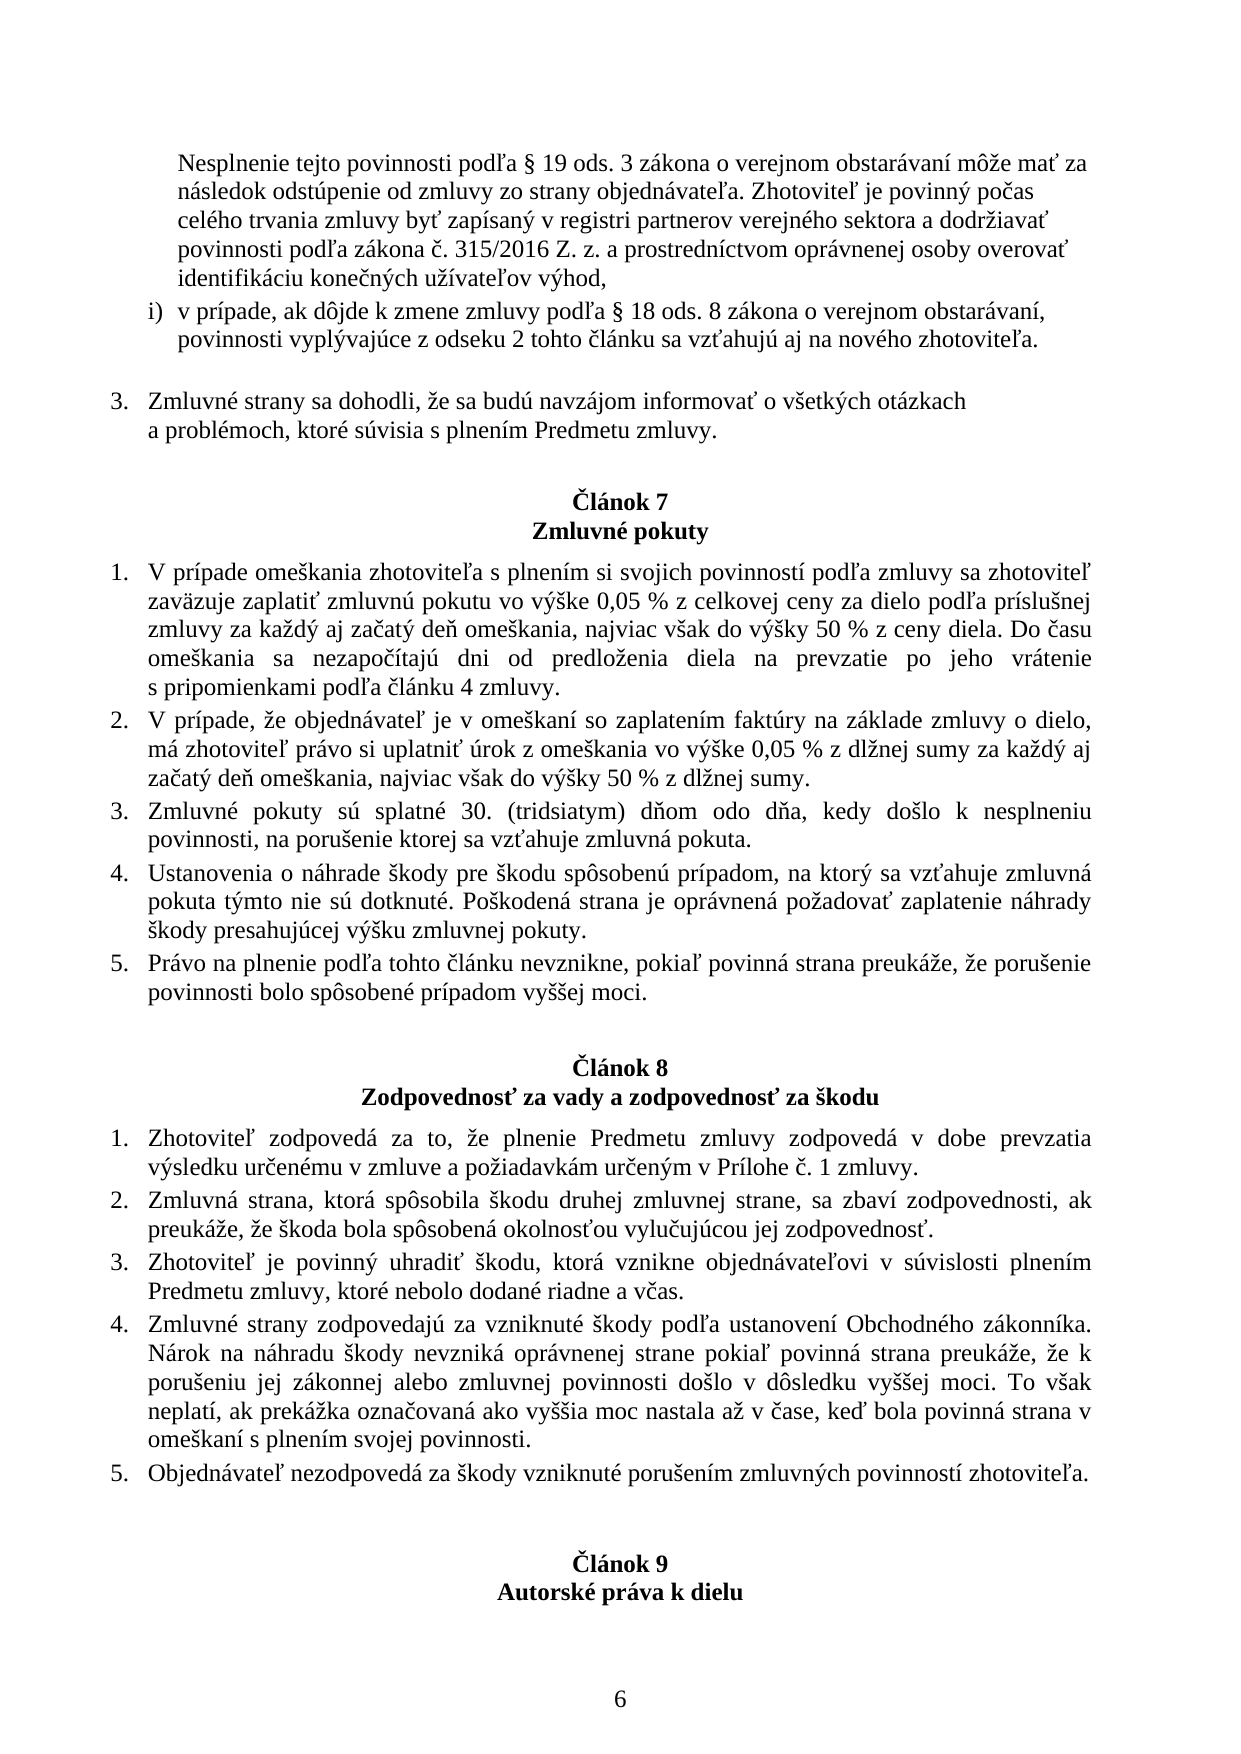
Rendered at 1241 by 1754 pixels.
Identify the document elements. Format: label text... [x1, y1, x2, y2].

list Zmluvné strany zodpovedajú za vzniknuté škody podľa ustanovení Obchodného zákonníka. Nárok na náhradu škody nevzniká oprávnenej strane pokiaľ povinná strana preukáže, že k porušeniu jej zákonnej alebo zmluvnej povinnosti došlo v dôsledku vyššej moci. To však neplatí, ak prekážka označovaná ako vyššia moc nastala až v čase, keď bola povinná strana v omeškaní s plnením svojej povinnosti. [110, 1309, 1093, 1453]
list Zmluvné pokuty sú splatné 30. (tridsiatym) dňom odo dňa, kedy došlo k nesplneniu povinnosti, na porušenie ktorej sa vzťahuje zmluvná pokuta. [110, 796, 1093, 853]
text Článok 7 [148, 487, 1093, 516]
list V prípade omeškania zhotoviteľa s plnením si svojich povinností podľa zmluvy sa zhotoviteľ zaväzuje zaplatiť zmluvnú pokutu vo výške 0,05 % z celkovej ceny za dielo podľa príslušnej zmluvy za každý aj začatý deň omeškania, najviac však do výšky 50 % z ceny diela. Do času omeškania sa nezapočítajú dni od predloženia diela na prevzatie po jeho vrátenie s pripomienkami podľa článku 4 zmluvy. [110, 557, 1093, 701]
list V prípade, že objednávateľ je v omeškaní so zaplatením faktúry na základe zmluvy o dielo, má zhotoviteľ právo si uplatniť úrok z omeškania vo výške 0,05 % z dlžnej sumy za každý aj začatý deň omeškania, najviac však do výšky 50 % z dlžnej sumy. [110, 705, 1093, 791]
list Ustanovenia o náhrade škody pre škodu spôsobenú prípadom, na ktorý sa vzťahuje zmluvná pokuta týmto nie sú dotknuté. Poškodená strana je oprávnená požadovať zaplatenie náhrady škody presahujúcej výšku zmluvnej pokuty. [110, 858, 1093, 944]
text Autorské práva k dielu [148, 1577, 1093, 1606]
list Objednávateľ nezodpovedá za škody vzniknuté porušením zmluvných povinností zhotoviteľa. [110, 1458, 1093, 1487]
list Zhotoviteľ zodpovedá za to, že plnenie Predmetu zmluvy zodpovedá v dobe prevzatia výsledku určenému v zmluve a požiadavkám určeným v Prílohe č. 1 zmluvy. [110, 1123, 1093, 1181]
text Zodpovednosť za vady a zodpovednosť za škodu [148, 1082, 1093, 1111]
list Zmluvné strany sa dohodli, že sa budú navzájom informovať o všetkých otázkach a problémoch, ktoré súvisia s plnením Predmetu zmluvy. [110, 386, 1093, 444]
list Zmluvná strana, ktorá spôsobila škodu druhej zmluvnej strane, sa zbaví zodpovednosti, ak preukáže, že škoda bola spôsobená okolnosťou vylučujúcou jej zodpovednosť. [110, 1185, 1093, 1243]
text Článok 8 [148, 1053, 1093, 1082]
text Článok 9 [148, 1549, 1093, 1577]
list Zhotoviteľ je povinný uhradiť škodu, ktorá vznikne objednávateľovi v súvislosti plnením Predmetu zmluvy, ktoré nebolo dodané riadne a včas. [110, 1247, 1093, 1305]
list Právo na plnenie podľa tohto článku nevznikne, pokiaľ povinná strana preukáže, že porušenie povinnosti bolo spôsobené prípadom vyššej moci. [110, 948, 1093, 1006]
list v prípade, ak dôjde k zmene zmluvy podľa § 18 ods. 8 zákona o verejnom obstarávaní, povinnosti vyplývajúce z odseku 2 tohto článku sa vzťahujú aj na nového zhotoviteľa. [148, 296, 1093, 353]
text Zmluvné pokuty [148, 516, 1093, 544]
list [148, 148, 1093, 291]
